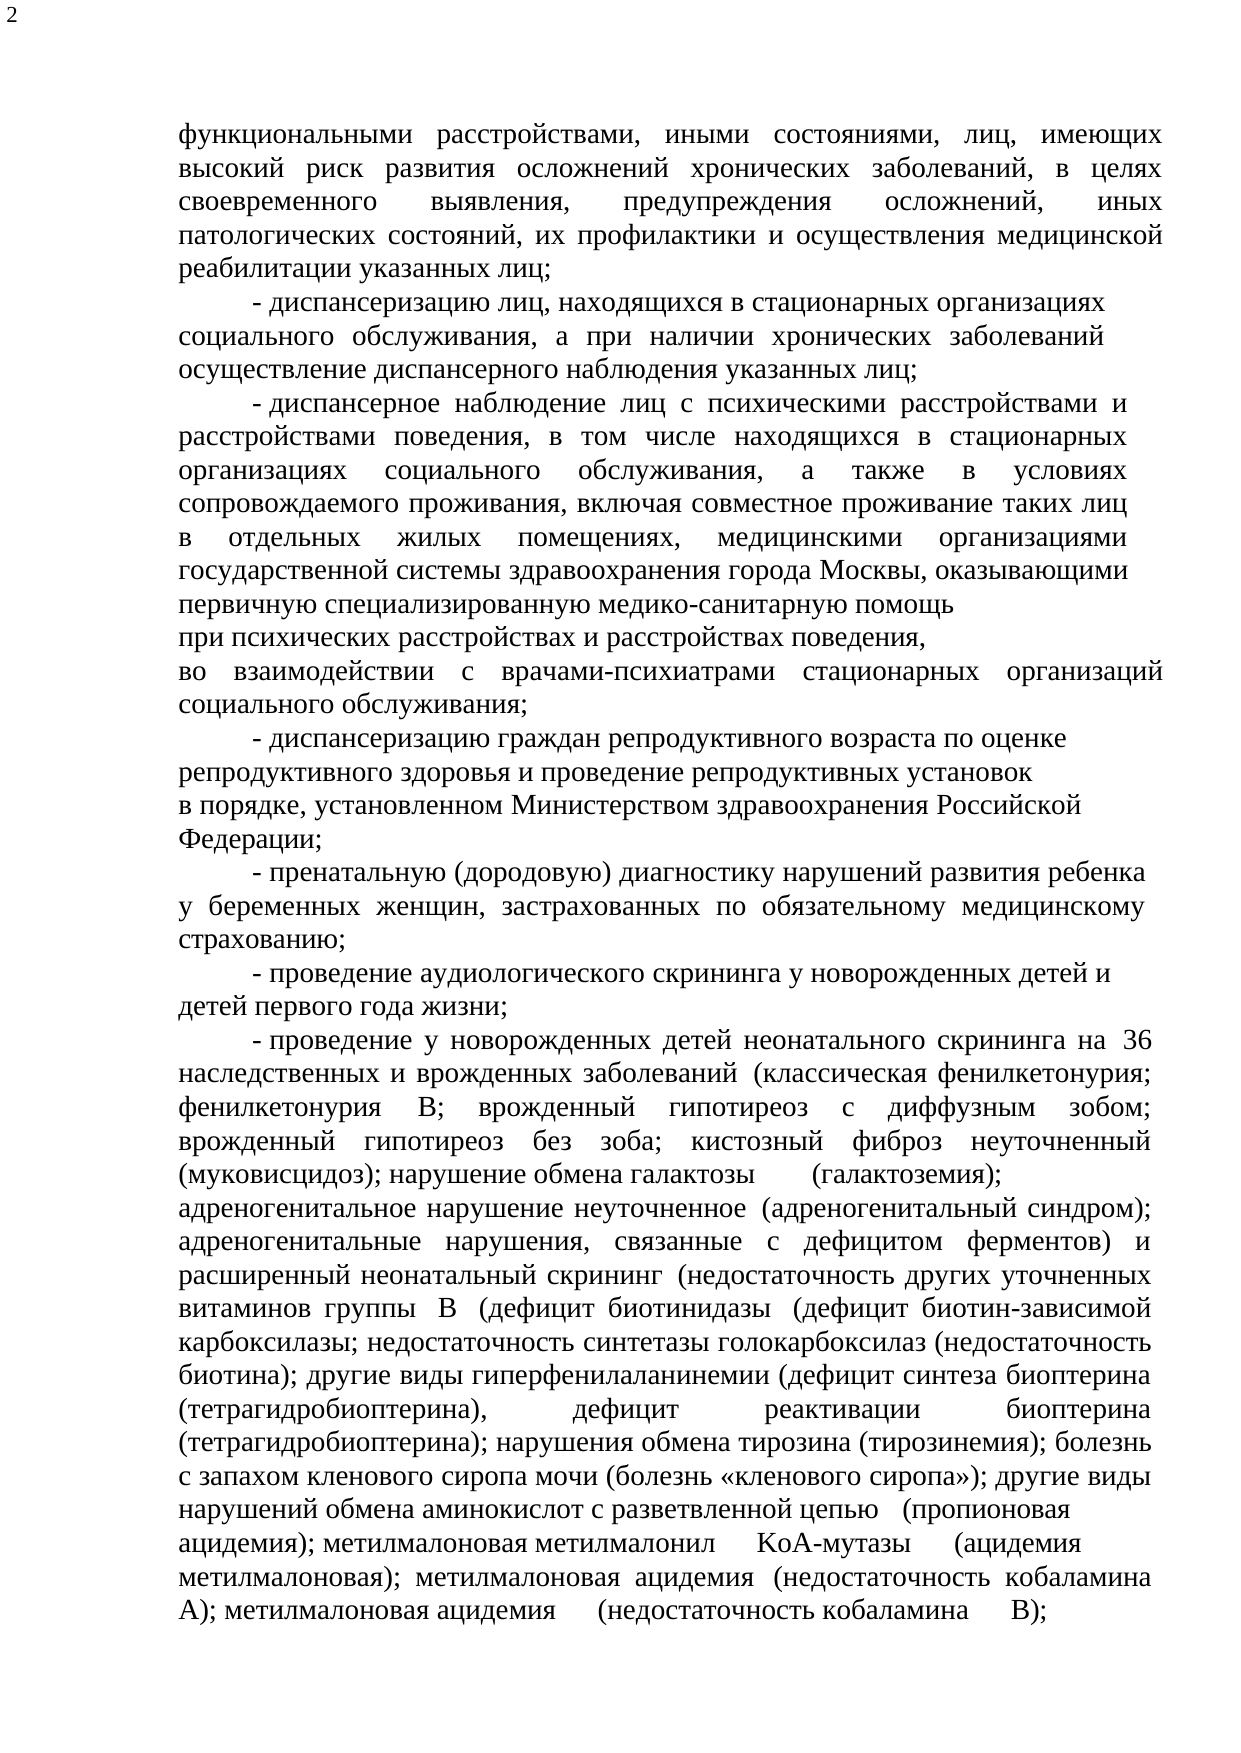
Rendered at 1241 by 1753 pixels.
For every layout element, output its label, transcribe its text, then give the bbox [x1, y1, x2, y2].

list диспансеризацию лиц, находящихся в стационарных организациях социального обслуживания, а при наличии хронических заболеваний осуществление диспансерного наблюдения указанных лиц; [178, 284, 1105, 385]
text во взаимодействии с врачами-психиатрами стационарных организаций социального обслуживания; [178, 653, 1163, 720]
list диспансеризацию граждан репродуктивного возраста по оценке репродуктивного здоровья и проведение репродуктивных установок [178, 720, 1067, 787]
text в порядке, установленном Министерством здравоохранения Российской Федерации; [178, 787, 1081, 854]
list пренатальную (дородовую) диагностику нарушений развития ребенка у беременных женщин, застрахованных по обязательному медицинскому страхованию; [178, 854, 1146, 955]
text при психических расстройствах и расстройствах поведения, [178, 619, 1163, 653]
list проведение у новорожденных детей неонатального скрининга на 36 наследственных и врожденных заболеваний (классическая фенилкетонурия; фенилкетонурия B; врожденный гипотиреоз с диффузным зобом; врожденный гипотиреоз без зоба; кистозный фиброз неуточненный (муковисцидоз); нарушение обмена галактозы (галактоземия); адреногенитальное нарушение неуточненное (адреногенитальный синдром); адреногенитальные нарушения, связанные с дефицитом ферментов) и расширенный неонатальный скрининг (недостаточность других уточненных витаминов группы B (дефицит биотинидазы (дефицит биотин-зависимой карбоксилазы; недостаточность синтетазы голокарбоксилаз (недостаточность биотина); другие виды гиперфенилаланинемии (дефицит синтеза биоптерина (тетрагидробиоптерина), дефицит реактивации биоптерина (тетрагидробиоптерина); нарушения обмена тирозина (тирозинемия); болезнь с запахом кленового сиропа мочи (болезнь «кленового сиропа»); другие виды нарушений обмена аминокислот с разветвленной цепью (пропионовая ацидемия); метилмалоновая метилмалонил KoA-мутазы (ацидемия метилмалоновая); метилмалоновая ацидемия (недостаточность кобаламина A); метилмалоновая ацидемия (недостаточность кобаламина B); [178, 1022, 1152, 1626]
list проведение аудиологического скрининга у новорожденных детей и детей первого года жизни; [178, 955, 1111, 1022]
list диспансерное наблюдение лиц с психическими расстройствами и расстройствами поведения, в том числе находящихся в стационарных организациях социального обслуживания, а также в условиях сопровождаемого проживания, включая совместное проживание таких лиц в отдельных жилых помещениях, медицинскими организациями государственной системы здравоохранения города Москвы, оказывающими первичную специализированную медико-санитарную помощь [178, 385, 1128, 619]
text функциональными расстройствами, иными состояниями, лиц, имеющих высокий риск развития осложнений хронических заболеваний, в целях своевременного выявления, предупреждения осложнений, иных патологических состояний, их профилактики и осуществления медицинской реабилитации указанных лиц; [178, 116, 1163, 284]
